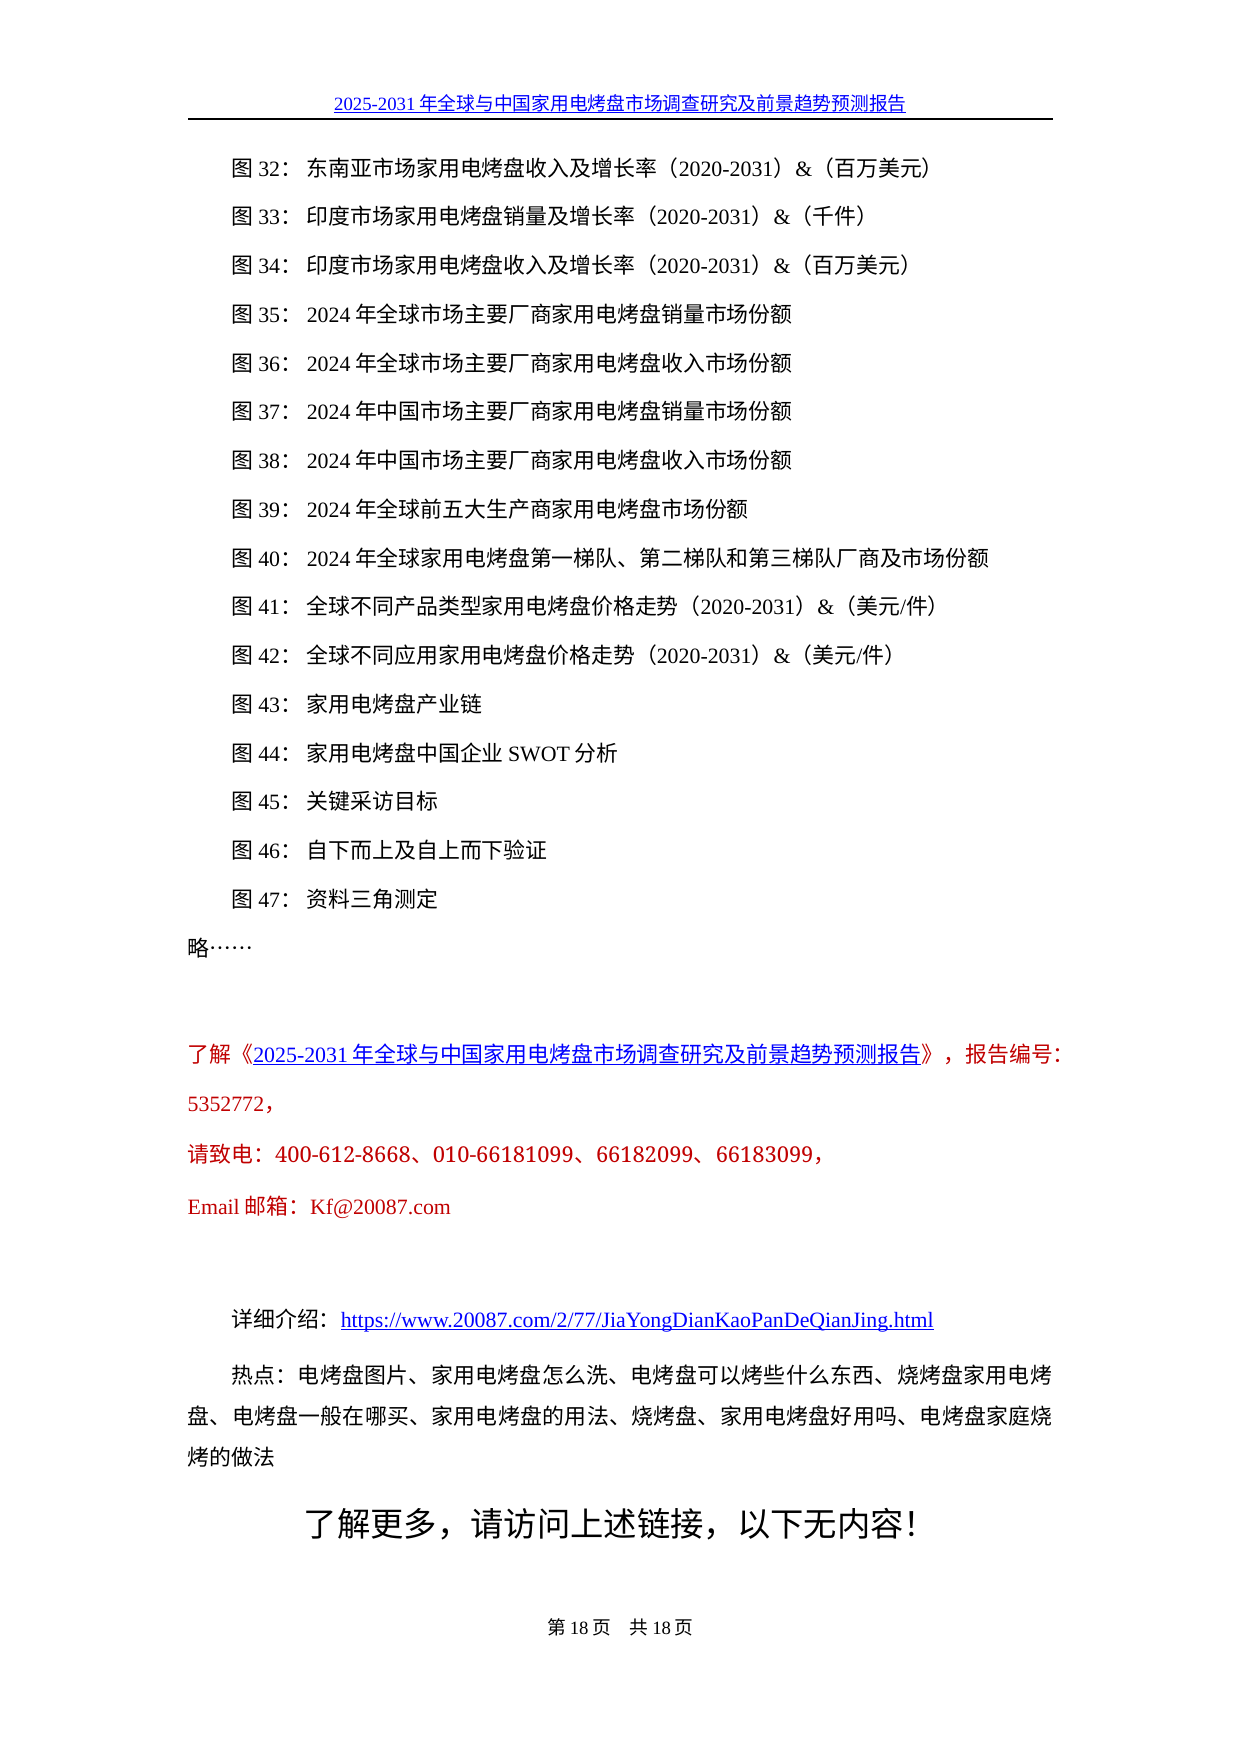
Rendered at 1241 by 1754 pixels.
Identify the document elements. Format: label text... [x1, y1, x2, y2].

text 详细介绍：https://www.20087.com/2/77/JiaYongDianKaoPanDeQianJing.html [187, 1301, 1053, 1334]
text Email邮箱：Kf@20087.com [187, 1188, 1053, 1221]
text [187, 150, 1053, 963]
text 热点：电烤盘图片、家用电烤盘怎么洗、电烤盘可以烤些什么东西、烧烤盘家用电烤盘、电烤盘一般在哪买、家用电烤盘的用法、烧烤盘、家用电烤盘好用吗、电烤盘家庭烧烤的做法 [187, 1358, 1053, 1472]
text 请致电：400-612-8668、010-66181099、66182099、66183099， [187, 1137, 1053, 1169]
title 了解更多，请访问上述链接，以下无内容！ [187, 1489, 1053, 1554]
text 了解《2025-2031年全球与中国家用电烤盘市场调查研究及前景趋势预测报告》，报告编号：5352772， [187, 1037, 1053, 1118]
